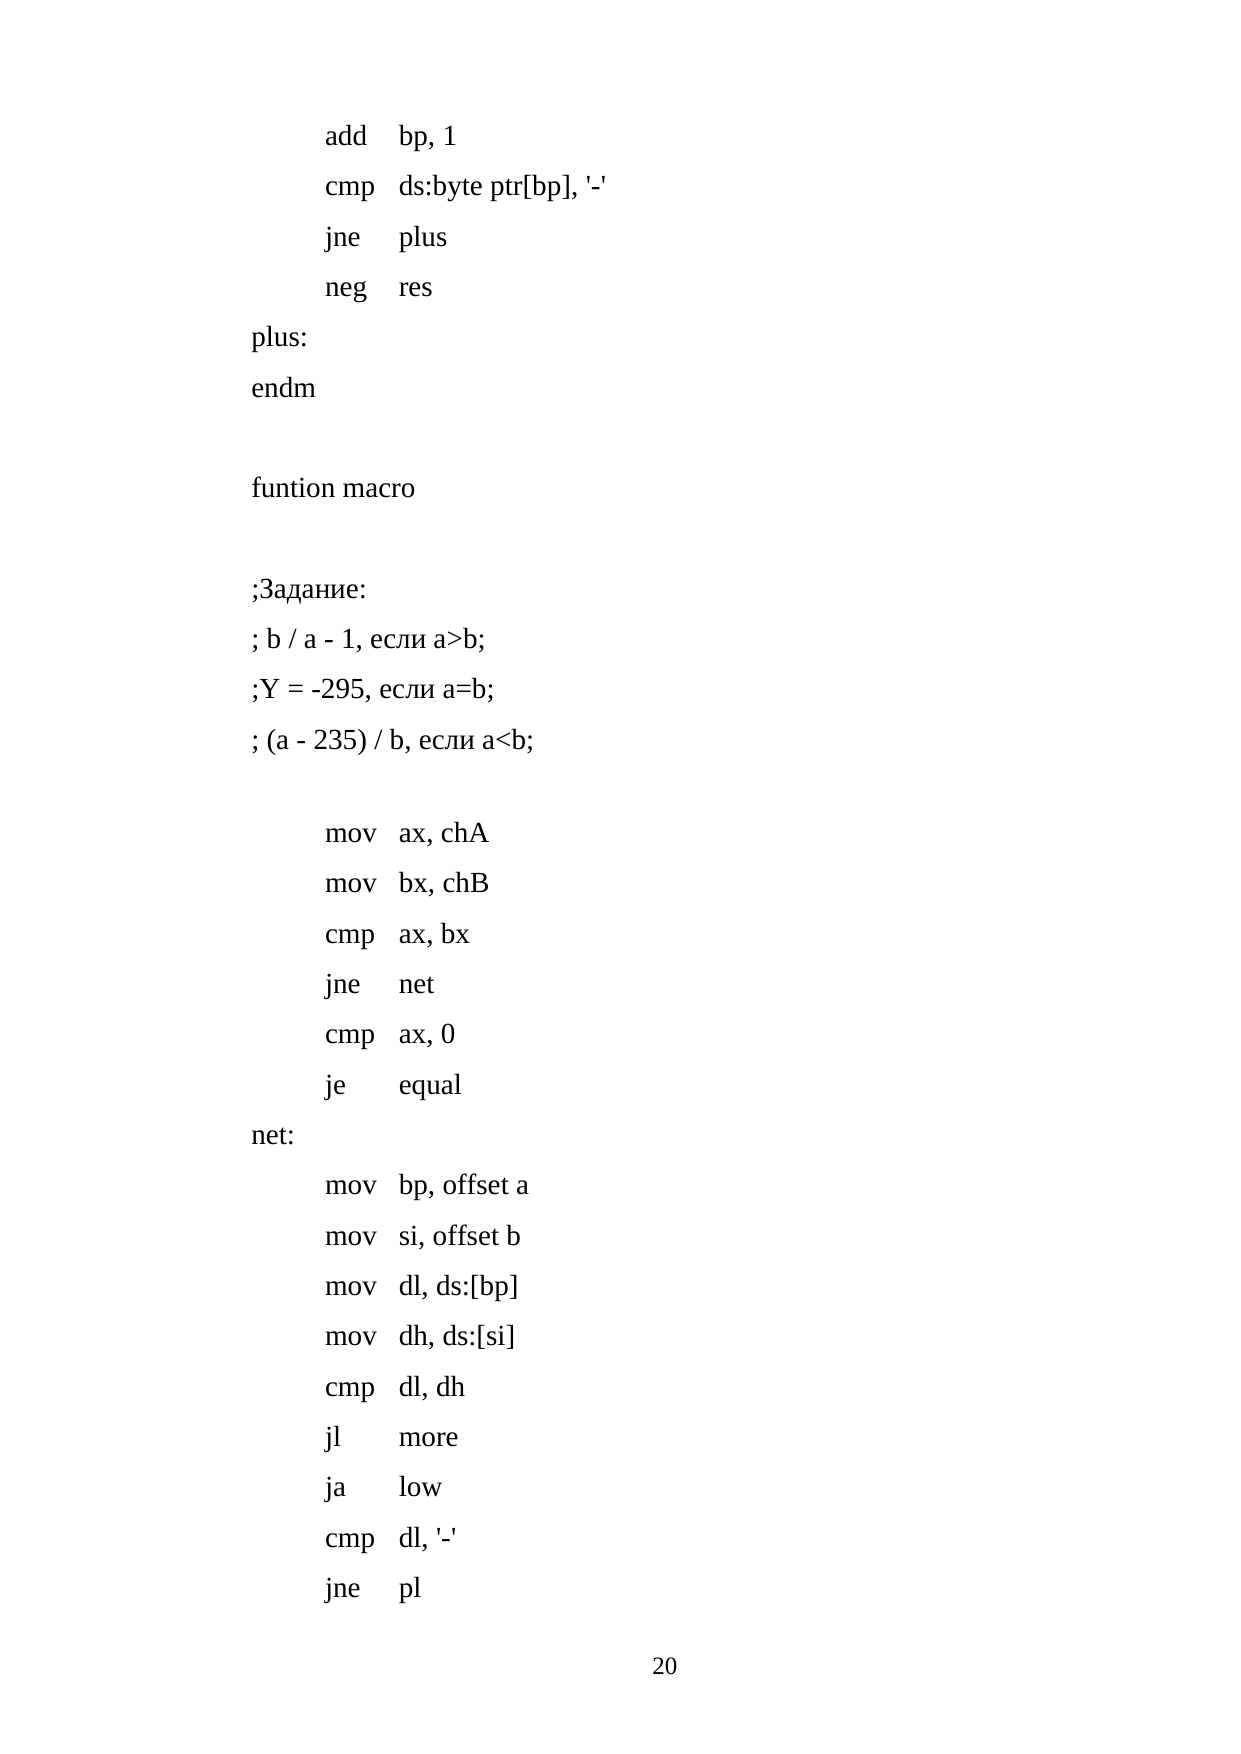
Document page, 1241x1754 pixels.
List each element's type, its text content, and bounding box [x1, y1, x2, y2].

text mov dl, ds:[bp] [177, 1268, 1152, 1302]
text mov ax, chA [177, 815, 1152, 849]
text plus: [177, 319, 1152, 353]
text ; (a - 235) / b, если a<b; [177, 722, 1152, 755]
text mov dh, ds:[si] [177, 1318, 1152, 1352]
text neg res [177, 269, 1152, 303]
text jne net [177, 966, 1152, 1000]
text ;Задание: [177, 571, 1152, 604]
text ja low [177, 1469, 1152, 1503]
text jne pl [177, 1570, 1152, 1603]
text je equal [177, 1067, 1152, 1100]
text jl more [177, 1419, 1152, 1453]
text cmp ax, bx [177, 916, 1152, 949]
text endm [177, 370, 1152, 403]
text cmp ds:byte ptr[bp], '-' [177, 168, 1152, 202]
text funtion macro [177, 470, 1152, 504]
text cmp dl, '-' [177, 1520, 1152, 1553]
text cmp ax, 0 [177, 1017, 1152, 1050]
text cmp dl, dh [177, 1369, 1152, 1402]
text mov bp, offset a [177, 1167, 1152, 1201]
text net: [177, 1117, 1152, 1151]
text add bp, 1 [177, 118, 1152, 152]
text mov si, offset b [177, 1218, 1152, 1251]
text mov bx, chB [177, 866, 1152, 899]
text ;Y = -295, если a=b; [177, 672, 1152, 705]
text ; b / a - 1, если a>b; [177, 621, 1152, 655]
text jne plus [177, 219, 1152, 252]
